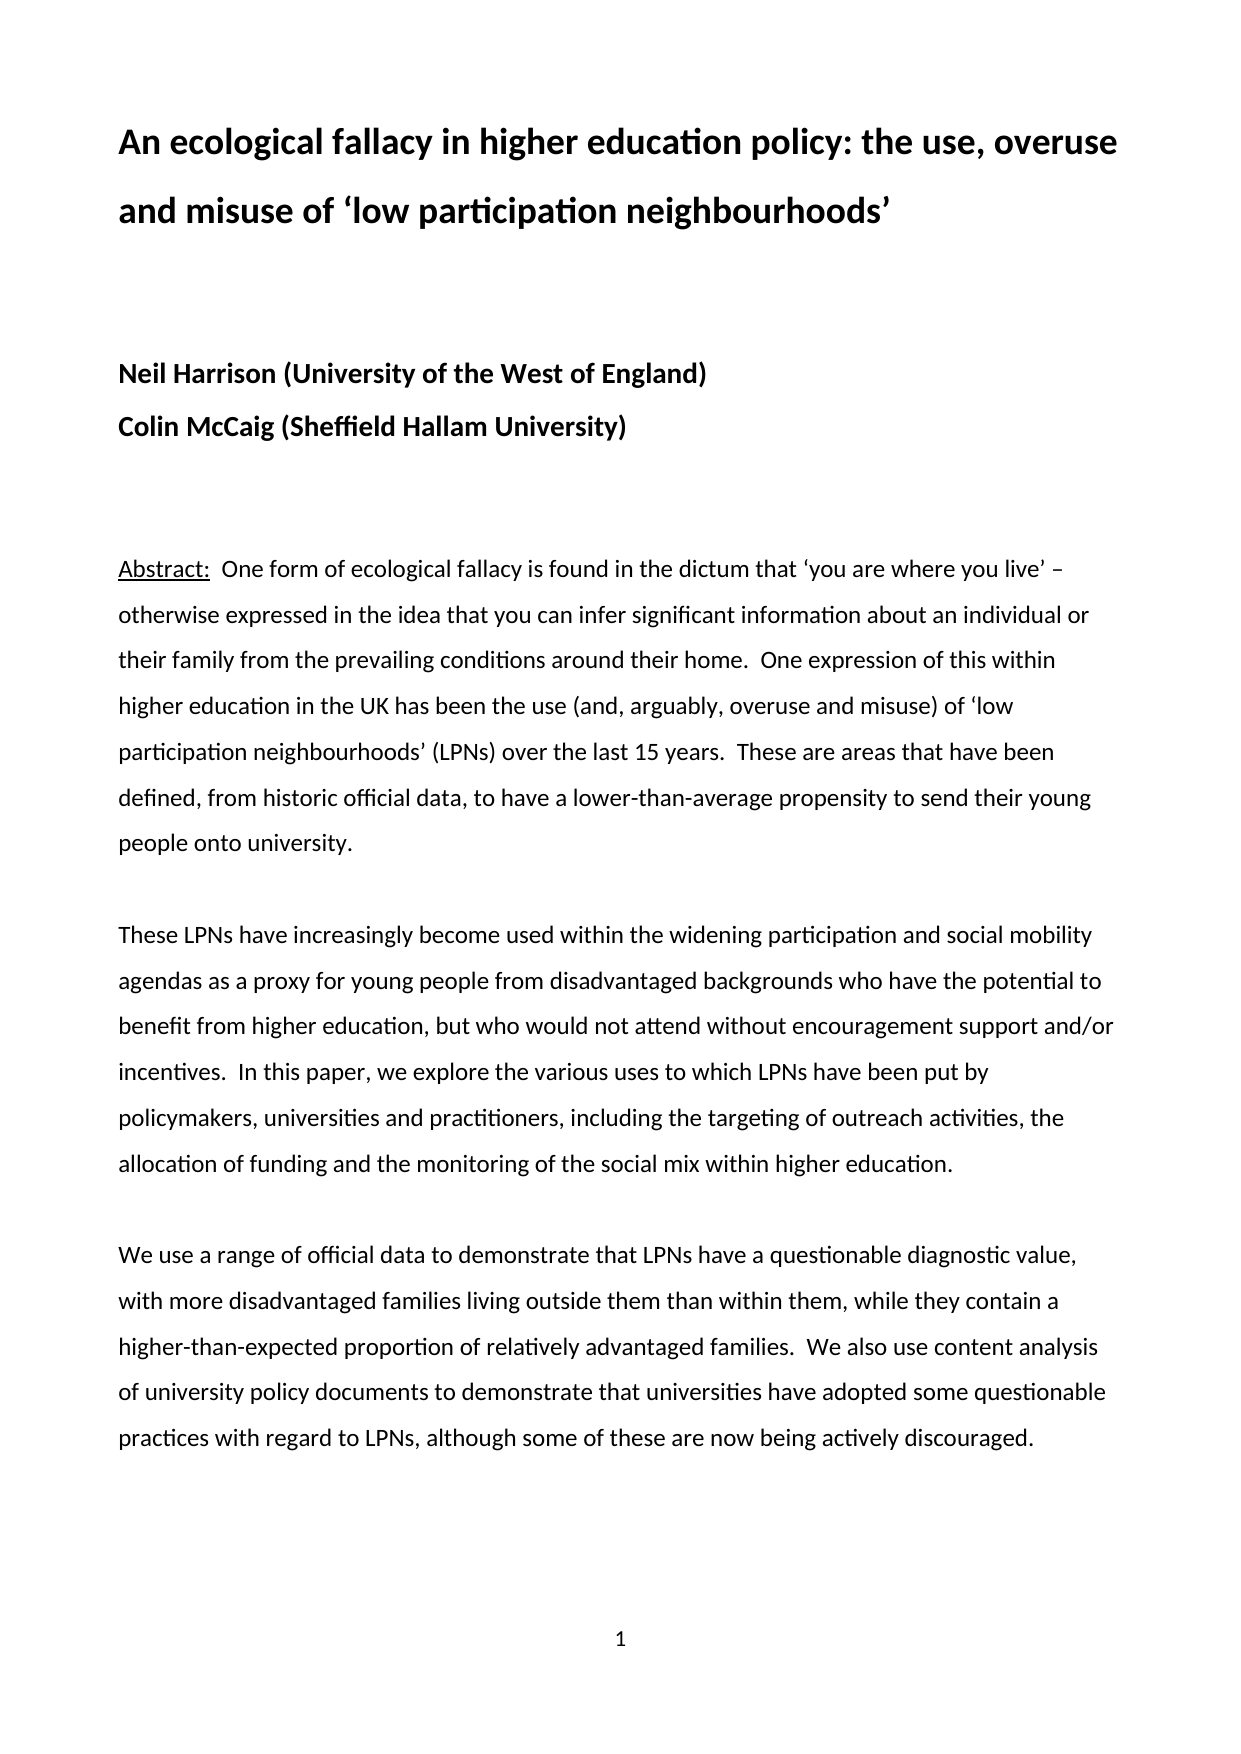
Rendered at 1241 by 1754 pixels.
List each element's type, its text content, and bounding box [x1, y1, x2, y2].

text These LPNs have increasingly become used within the widening participation and social mobility agendas as a proxy for young people from disadvantaged backgrounds who have the potential to benefit from higher education, but who would not attend without encouragement support and/or incentives. In this paper, we explore the various uses to which LPNs have been put by policymakers, universities and practitioners, including the targeting of outreach activities, the allocation of funding and the monitoring of the social mix within higher education. [118, 919, 1122, 1178]
text Neil Harrison (University of the West of England) [118, 355, 1122, 391]
text Colin McCaig (Sheffield Hallam University) [118, 408, 1122, 444]
text An ecological fallacy in higher education policy: the use, overuse and misuse of ‘low participation neighbourhoods’ [118, 118, 1122, 233]
text Abstract: One form of ecological fallacy is found in the dictum that ‘you are where you live’ – otherwise expressed in the idea that you can infer significant information about an individual or their family from the prevailing conditions around their home. One expression of this within higher education in the UK has been the use (and, arguably, overuse and misuse) of ‘low participation neighbourhoods’ (LPNs) over the last 15 years. These are areas that have been defined, from historic official data, to have a lower-than-average propensity to send their young people onto university. [118, 553, 1122, 858]
text We use a range of official data to demonstrate that LPNs have a questionable diagnostic value, with more disadvantaged families living outside them than within them, while they contain a higher-than-expected proportion of relatively advantaged families. We also use content analysis of university policy documents to demonstrate that universities have adopted some questionable practices with regard to LPNs, although some of these are now being actively discouraged. [118, 1239, 1122, 1453]
